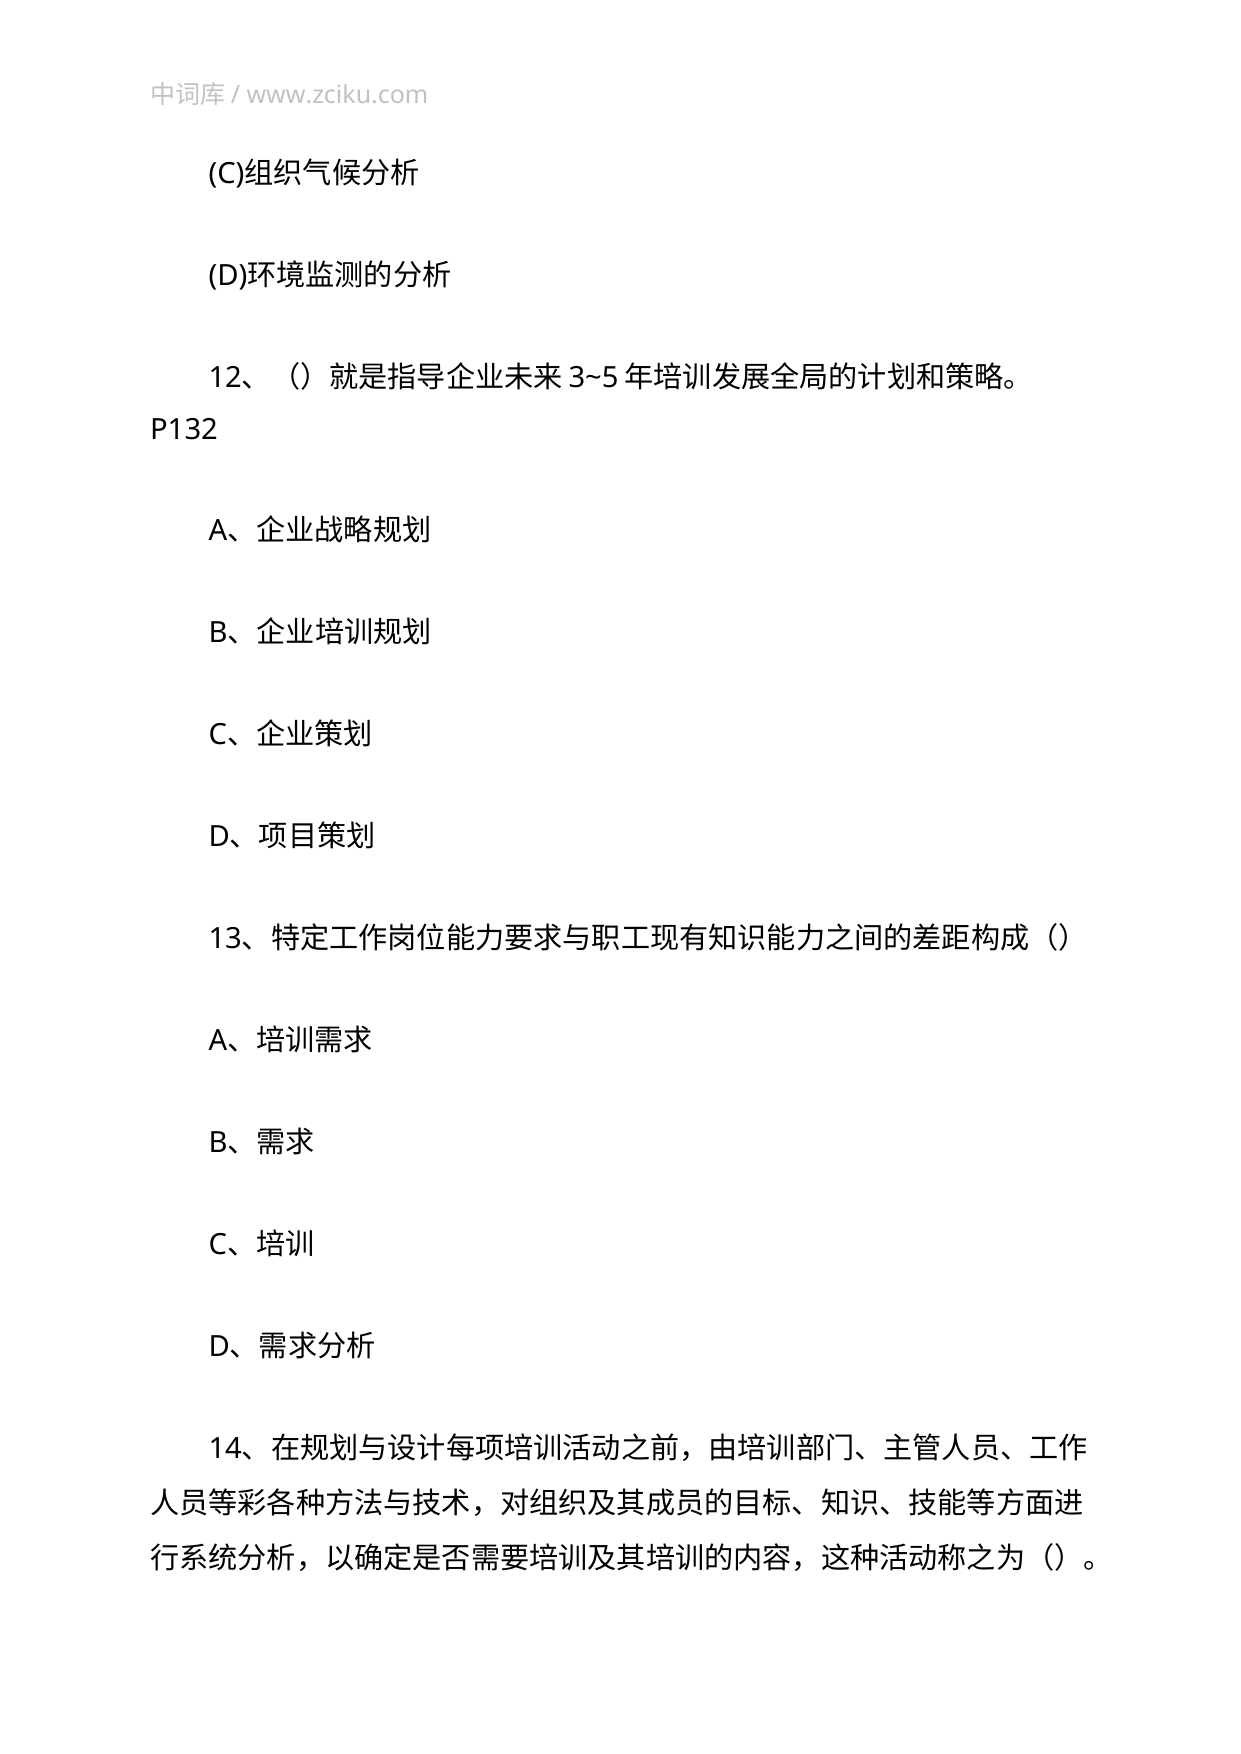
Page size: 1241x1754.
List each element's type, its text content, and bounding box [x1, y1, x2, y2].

text (D)环境监测的分析 [150, 252, 1090, 294]
text A、企业战略规划 [150, 507, 1090, 549]
text D、需求分析 [150, 1322, 1090, 1365]
text 13、特定工作岗位能力要求与职工现有知识能力之间的差距构成（） [150, 914, 1090, 957]
text A、培训需求 [150, 1017, 1090, 1059]
text B、需求 [150, 1118, 1090, 1161]
text (C)组织气候分析 [150, 150, 1090, 192]
text 14、在规划与设计每项培训活动之前，由培训部门、主管人员、工作人员等彩各种方法与技术，对组织及其成员的目标、知识、技能等方面进行系统分析，以确定是否需要培训及其培训的内容，这种活动称之为（）。 [150, 1424, 1090, 1577]
text 12、（）就是指导企业未来3~5年培训发展全局的计划和策略。P132 [150, 354, 1090, 448]
text C、企业策划 [150, 711, 1090, 753]
text C、培训 [150, 1221, 1090, 1263]
text D、项目策划 [150, 813, 1090, 855]
text B、企业培训规划 [150, 609, 1090, 651]
